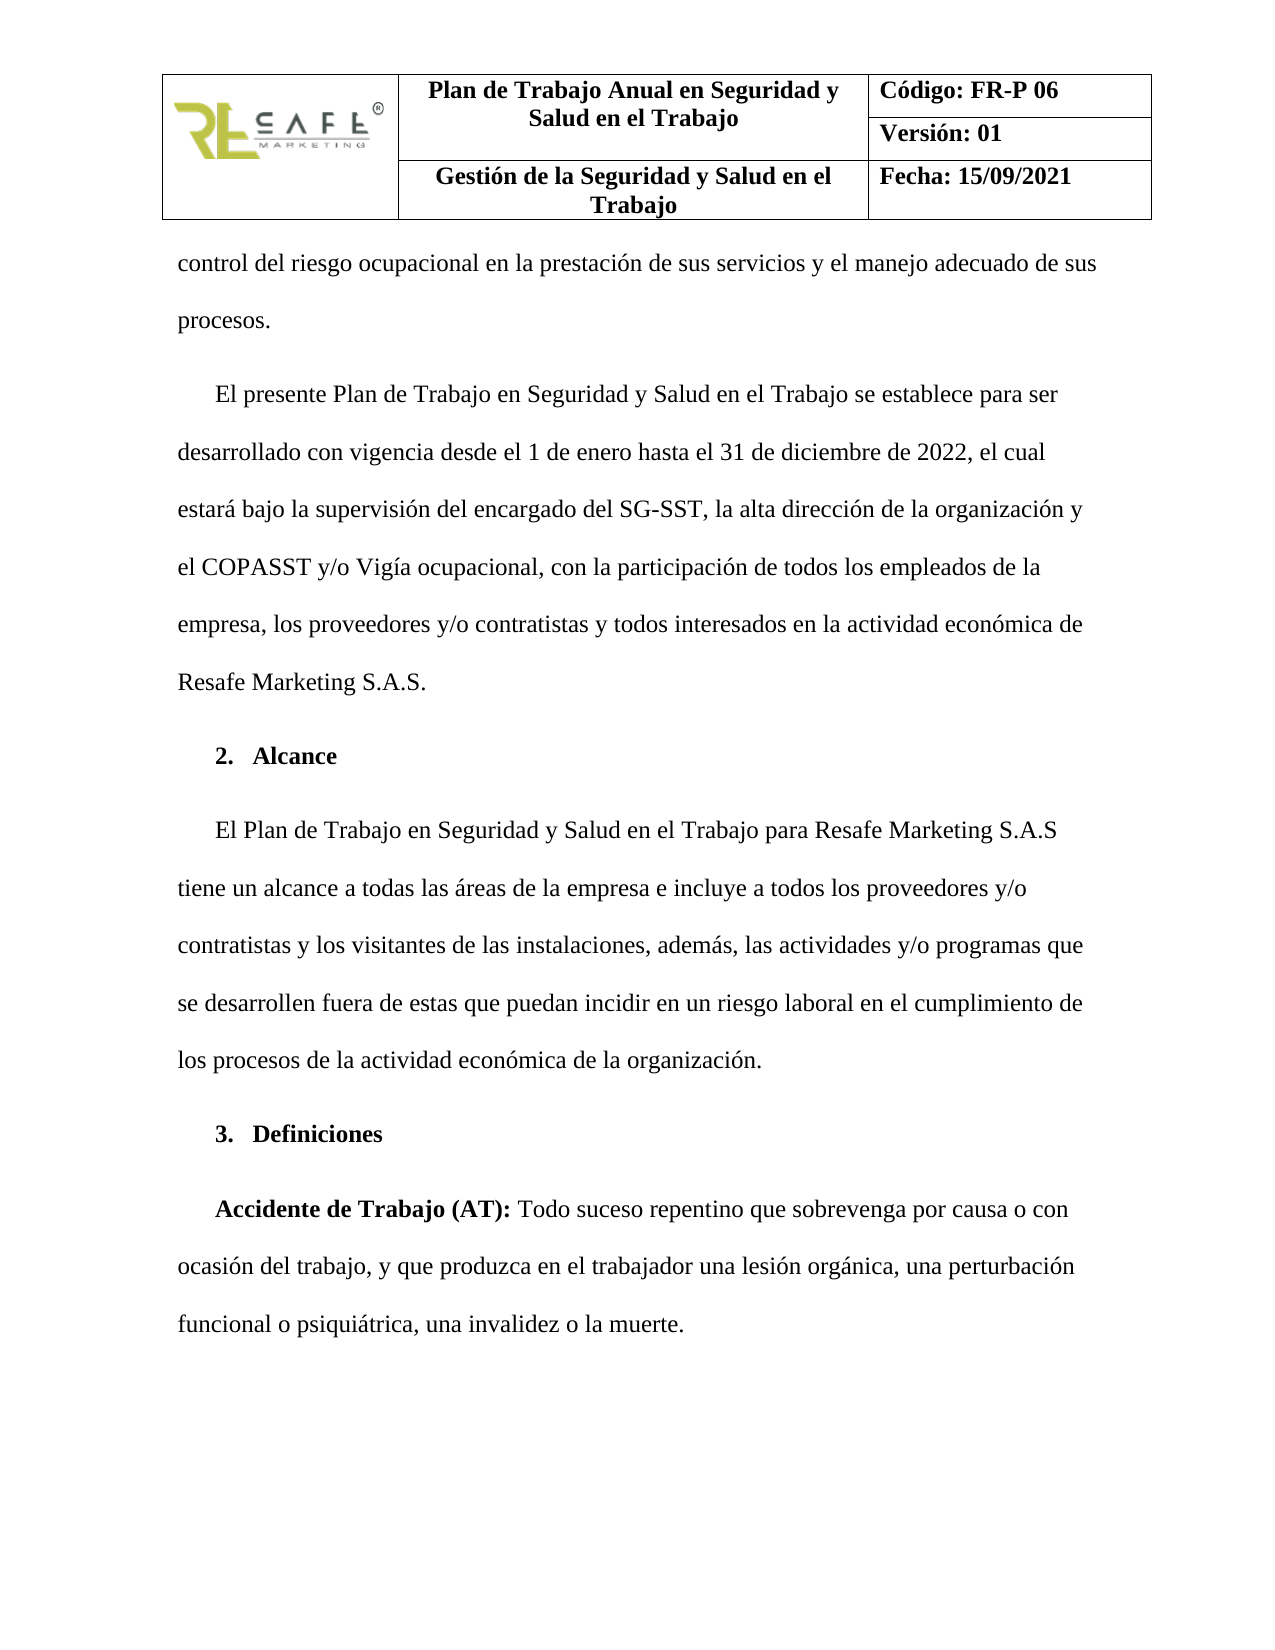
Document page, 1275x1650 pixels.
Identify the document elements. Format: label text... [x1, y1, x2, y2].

picture [173, 102, 384, 159]
list Alcance [215, 741, 1098, 770]
text El Plan de Trabajo en Seguridad y Salud en el Trabajo para Resafe Marketing S.A.S tiene un alcance a todas las áreas de la empresa e incluye a todos los proveedores y/o contratistas y los visitantes de las instalaciones, además, las actividades y/o programas que se desarrollen fuera de estas que puedan incidir en un riesgo laboral en el cumplimiento de los procesos de la actividad económica de la organización. [177, 815, 1098, 1074]
list Definiciones [215, 1119, 1098, 1148]
text El presente Plan de Trabajo en Seguridad y Salud en el Trabajo se establece para ser desarrollado con vigencia desde el 1 de enero hasta el 31 de diciembre de 2022, el cual estará bajo la supervisión del encargado del SG-SST, la alta dirección de la organización y el COPASST y/o Vigía ocupacional, con la participación de todos los empleados de la empresa, los proveedores y/o contratistas y todos interesados en la actividad económica de Resafe Marketing S.A.S. [177, 379, 1098, 696]
text Accidente de Trabajo (AT): Todo suceso repentino que sobrevenga por causa o con ocasión del trabajo, y que produzca en el trabajador una lesión orgánica, una perturbación funcional o psiquiátrica, una invalidez o la muerte. [177, 1194, 1098, 1337]
